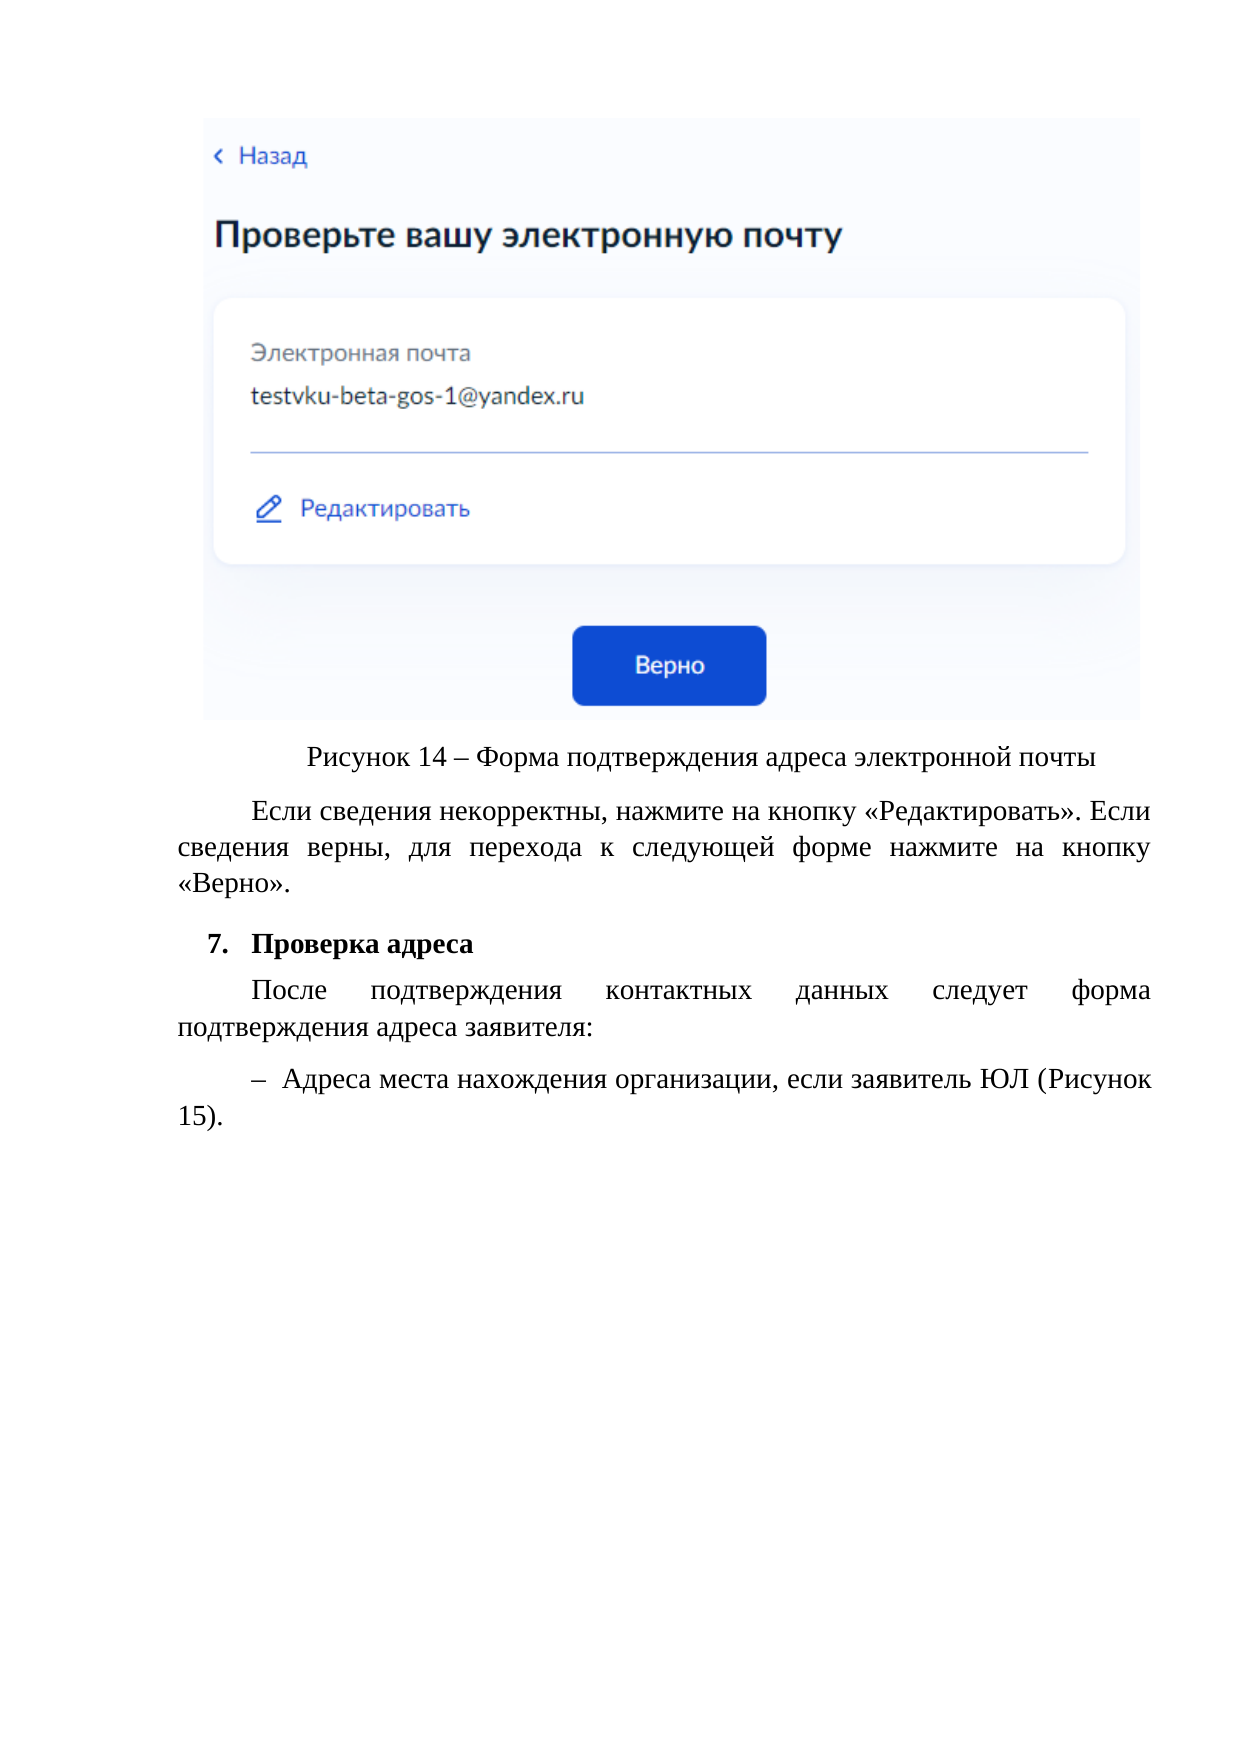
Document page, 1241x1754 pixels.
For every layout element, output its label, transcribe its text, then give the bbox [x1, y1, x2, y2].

picture [203, 118, 1141, 720]
text Если сведения некорректны, нажмите на кнопку «Редактировать». Если сведения верны, для перехода к следующей форме нажмите на кнопку «Верно». [177, 793, 1152, 899]
text Проверка адреса [177, 926, 1152, 960]
text – Адреса места нахождения организации, если заявитель ЮЛ (Рисунок 15). [177, 1061, 1152, 1131]
text Рисунок 14 – Форма подтверждения адреса электронной почты [177, 739, 1152, 772]
text После подтверждения контактных данных следует форма подтверждения адреса заявителя: [177, 972, 1152, 1042]
